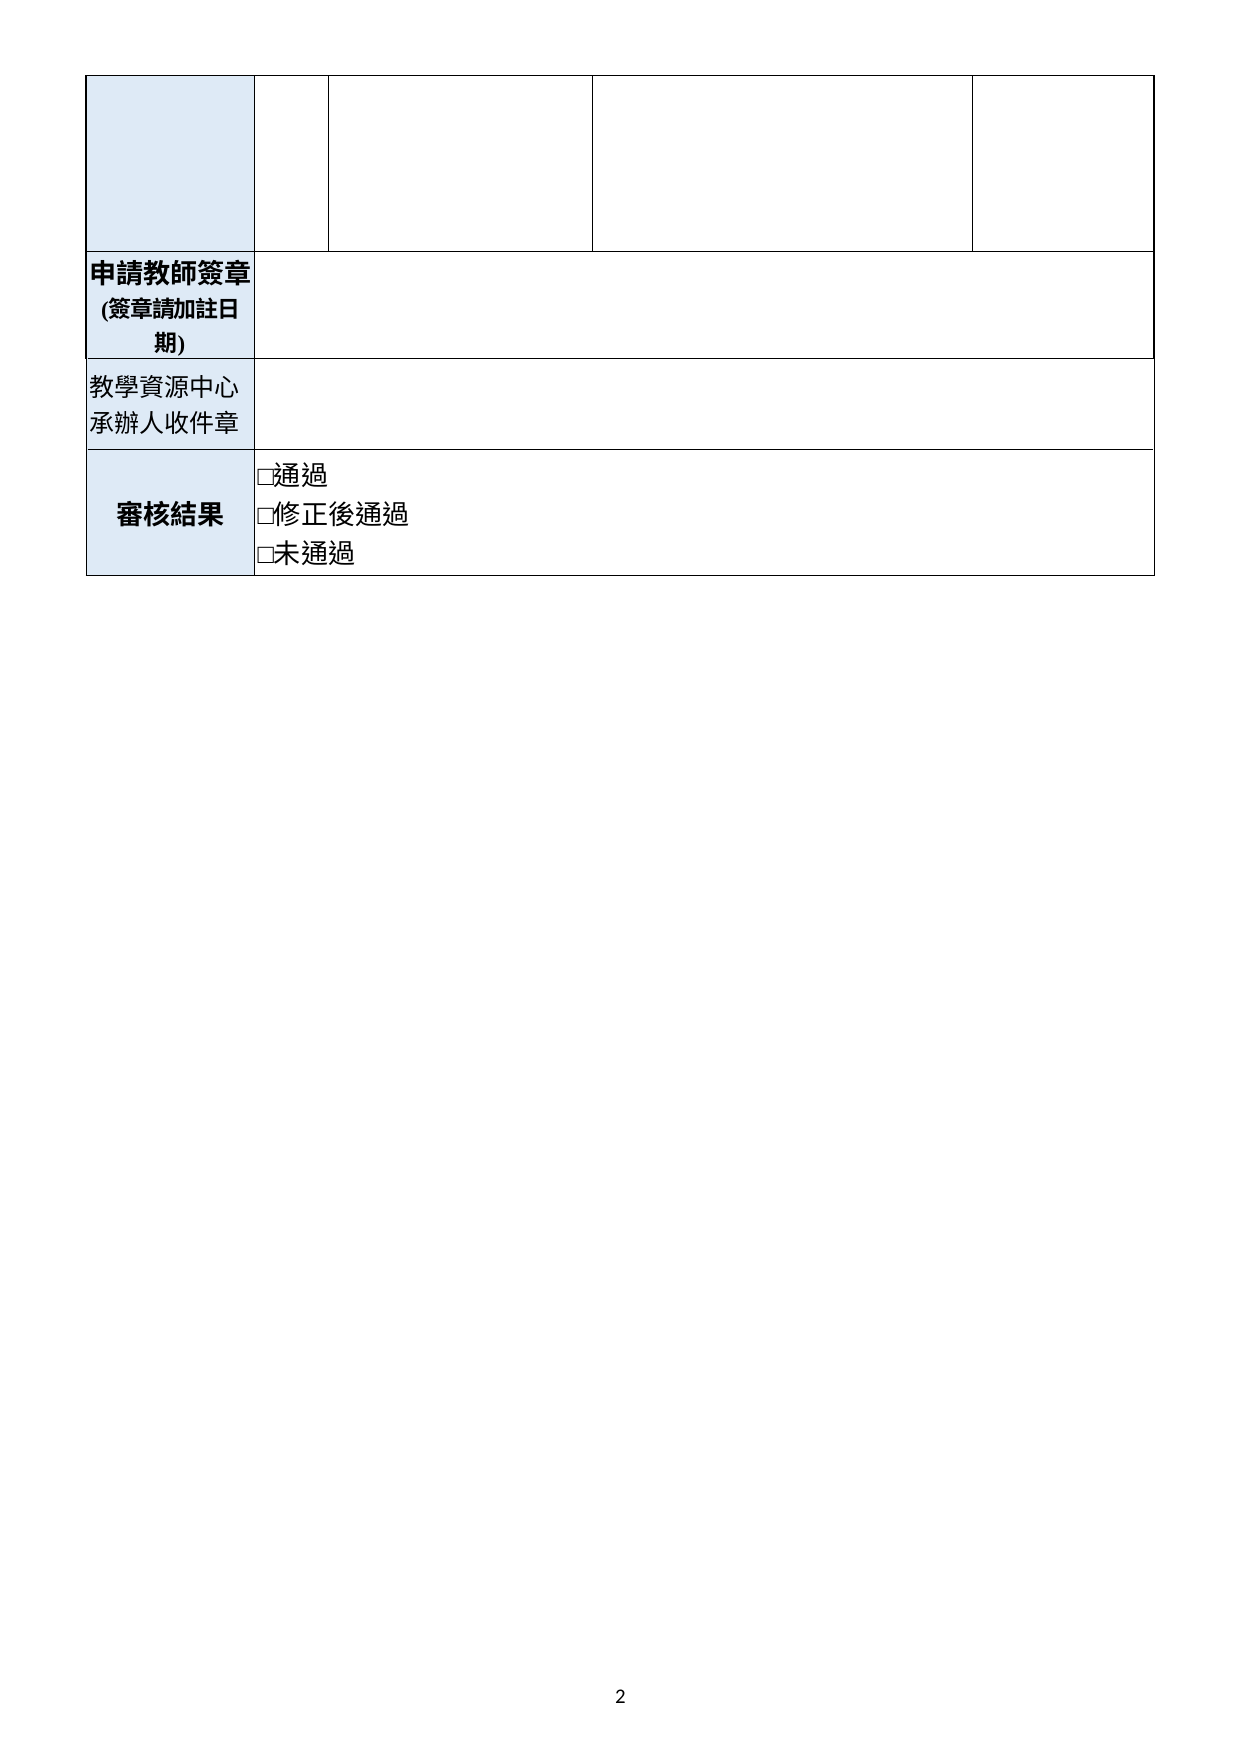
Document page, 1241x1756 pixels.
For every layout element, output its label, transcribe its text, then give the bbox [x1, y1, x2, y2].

table_cell □通過 □修正後通過 □未通過 [255, 449, 1154, 575]
table_cell [593, 76, 972, 251]
table_cell [255, 252, 1153, 358]
table_cell [329, 76, 592, 251]
table_cell [255, 359, 1154, 449]
table_cell 教學資源中心 承辦人收件章 [87, 359, 254, 449]
table_cell 申請教師簽章 (簽章請加註日期) [87, 252, 254, 358]
table_cell [255, 76, 328, 251]
table_cell [973, 76, 1153, 251]
table_cell 審核結果 [87, 450, 254, 575]
